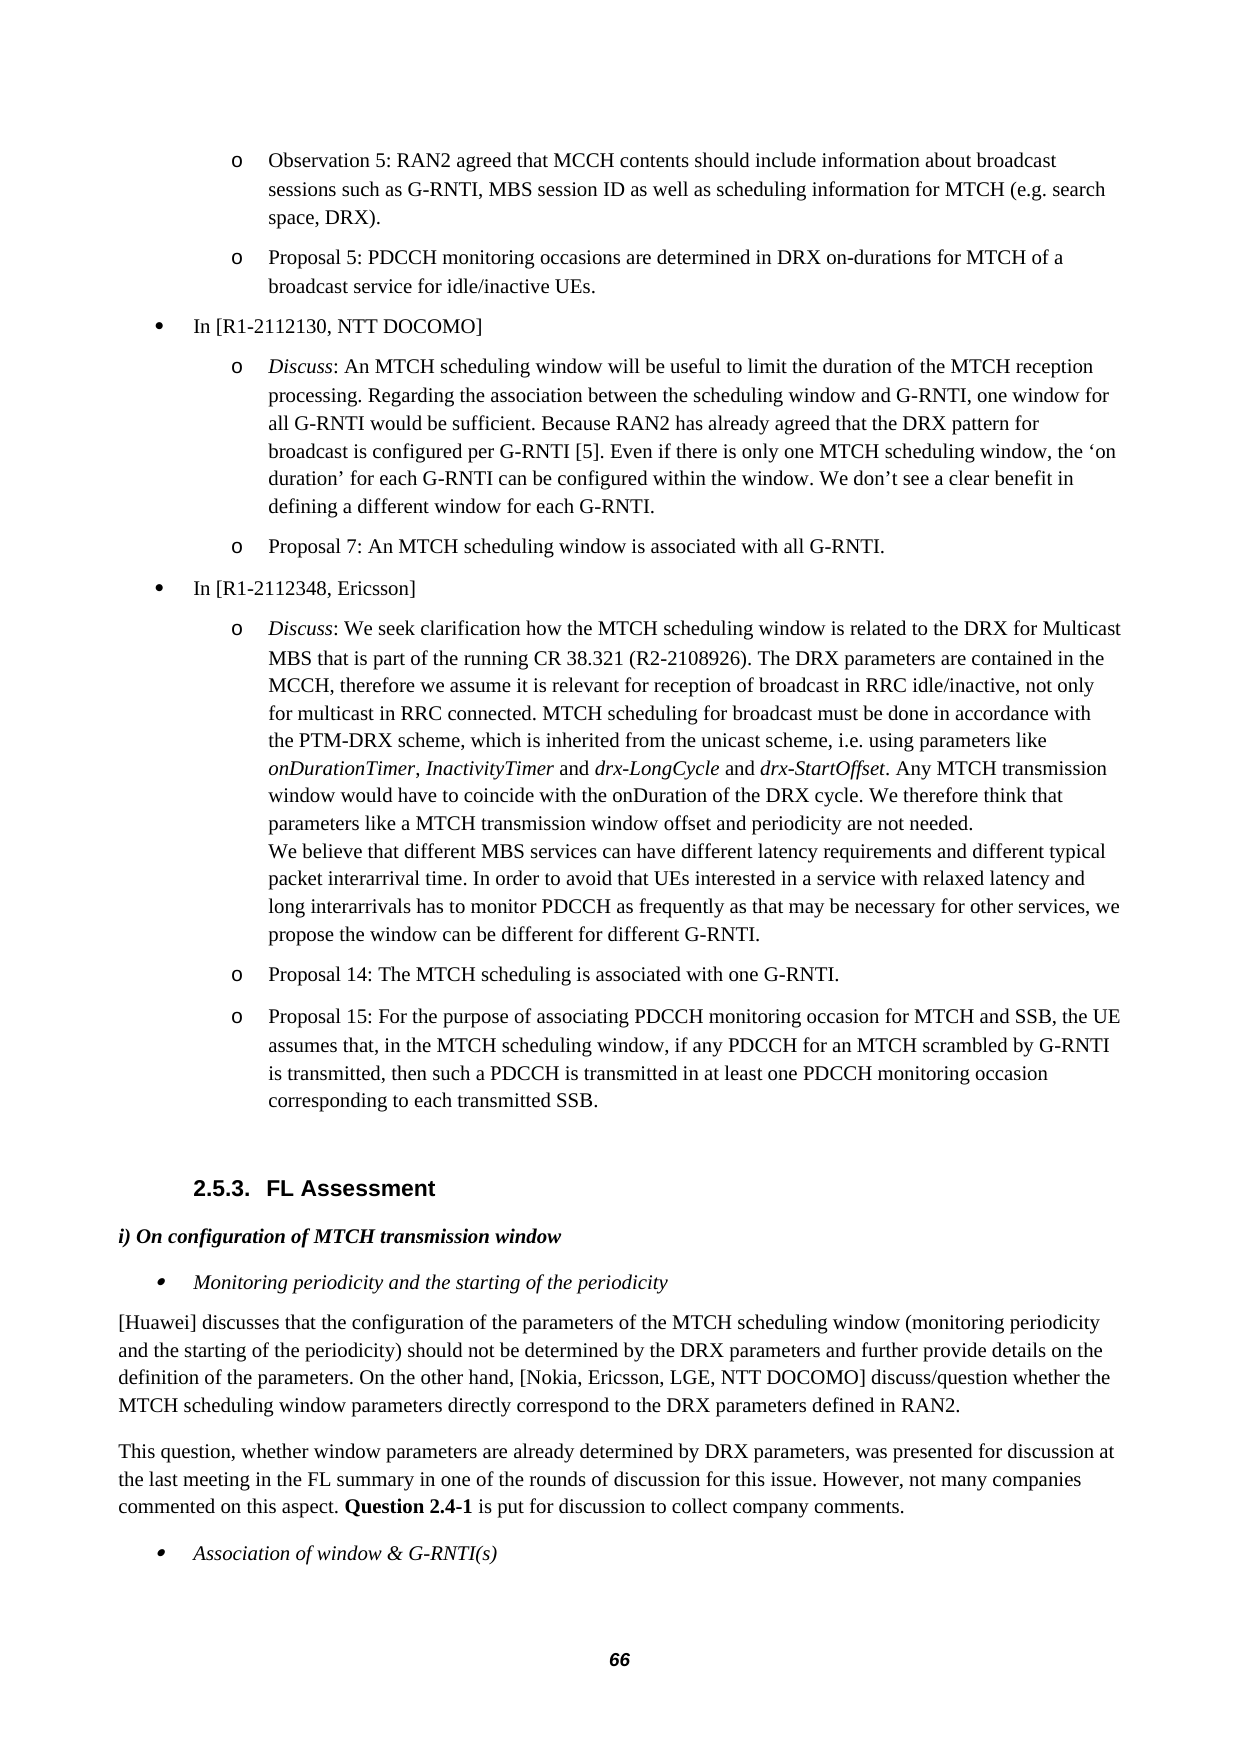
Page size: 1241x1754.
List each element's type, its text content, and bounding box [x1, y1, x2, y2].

subtitle FL Assessment [193, 1174, 1122, 1201]
text This question, whether window parameters are already determined by DRX parameters, was presented for discussion at the last meeting in the FL summary in one of the rounds of discussion for this issue. However, not many companies commented on this aspect. Question 2.4-1 is put for discussion to collect company comments. [118, 1439, 1122, 1518]
list Proposal 14: The MTCH scheduling is associated with one G-RNTI. [231, 962, 1122, 987]
list In [R1-2112348, Ericsson] [156, 576, 1122, 600]
list Observation 5: RAN2 agreed that MCCH contents should include information about broadcast sessions such as G-RNTI, MBS session ID as well as scheduling information for MTCH (e.g. search space, DRX). [231, 148, 1122, 229]
list Proposal 15: For the purpose of associating PDCCH monitoring occasion for MTCH and SSB, the UE assumes that, in the MTCH scheduling window, if any PDCCH for an MTCH scrambled by G-RNTI is transmitted, then such a PDCCH is transmitted in at least one PDCCH monitoring occasion corresponding to each transmitted SSB. [231, 1004, 1122, 1112]
text i) On configuration of MTCH transmission window [118, 1223, 1122, 1248]
list In [R1-2112130, NTT DOCOMO] [156, 314, 1122, 338]
list Association of window & G-RNTI(s) [156, 1541, 1122, 1565]
list Discuss: We seek clarification how the MTCH scheduling window is related to the DRX for Multicast MBS that is part of the running CR 38.321 (R2-2108926). The DRX parameters are contained in the MCCH, therefore we assume it is relevant for reception of broadcast in RRC idle/inactive, not only for multicast in RRC connected. MTCH scheduling for broadcast must be done in accordance with the PTM-DRX scheme, which is inherited from the unicast scheme, i.e. using parameters like onDurationTimer, InactivityTimer and drx-LongCycle and drx-StartOffset. Any MTCH transmission window would have to coincide with the onDuration of the DRX cycle. We therefore think that parameters like a MTCH transmission window offset and periodicity are not needed. We believe that different MBS services can have different latency requirements and different typical packet interarrival time. In order to avoid that UEs interested in a service with relaxed latency and long interarrivals has to monitor PDCCH as frequently as that may be necessary for other services, we propose the window can be different for different G-RNTI. [231, 616, 1122, 946]
list Proposal 5: PDCCH monitoring occasions are determined in DRX on-durations for MTCH of a broadcast service for idle/inactive UEs. [231, 245, 1122, 298]
text [Huawei] discusses that the configuration of the parameters of the MTCH scheduling window (monitoring periodicity and the starting of the periodicity) should not be determined by the DRX parameters and further provide details on the definition of the parameters. On the other hand, [Nokia, Ericsson, LGE, NTT DOCOMO] discuss/question whether the MTCH scheduling window parameters directly correspond to the DRX parameters defined in RAN2. [118, 1310, 1122, 1417]
list Monitoring periodicity and the starting of the periodicity [156, 1270, 1122, 1294]
list Proposal 7: An MTCH scheduling window is associated with all G-RNTI. [231, 534, 1122, 560]
list Discuss: An MTCH scheduling window will be useful to limit the duration of the MTCH reception processing. Regarding the association between the scheduling window and G-RNTI, one window for all G-RNTI would be sufficient. Because RAN2 has already agreed that the DRX pattern for broadcast is configured per G-RNTI [5]. Even if there is only one MTCH scheduling window, the ‘on duration’ for each G-RNTI can be configured within the window. We don’t see a clear benefit in defining a different window for each G-RNTI. [231, 354, 1122, 518]
